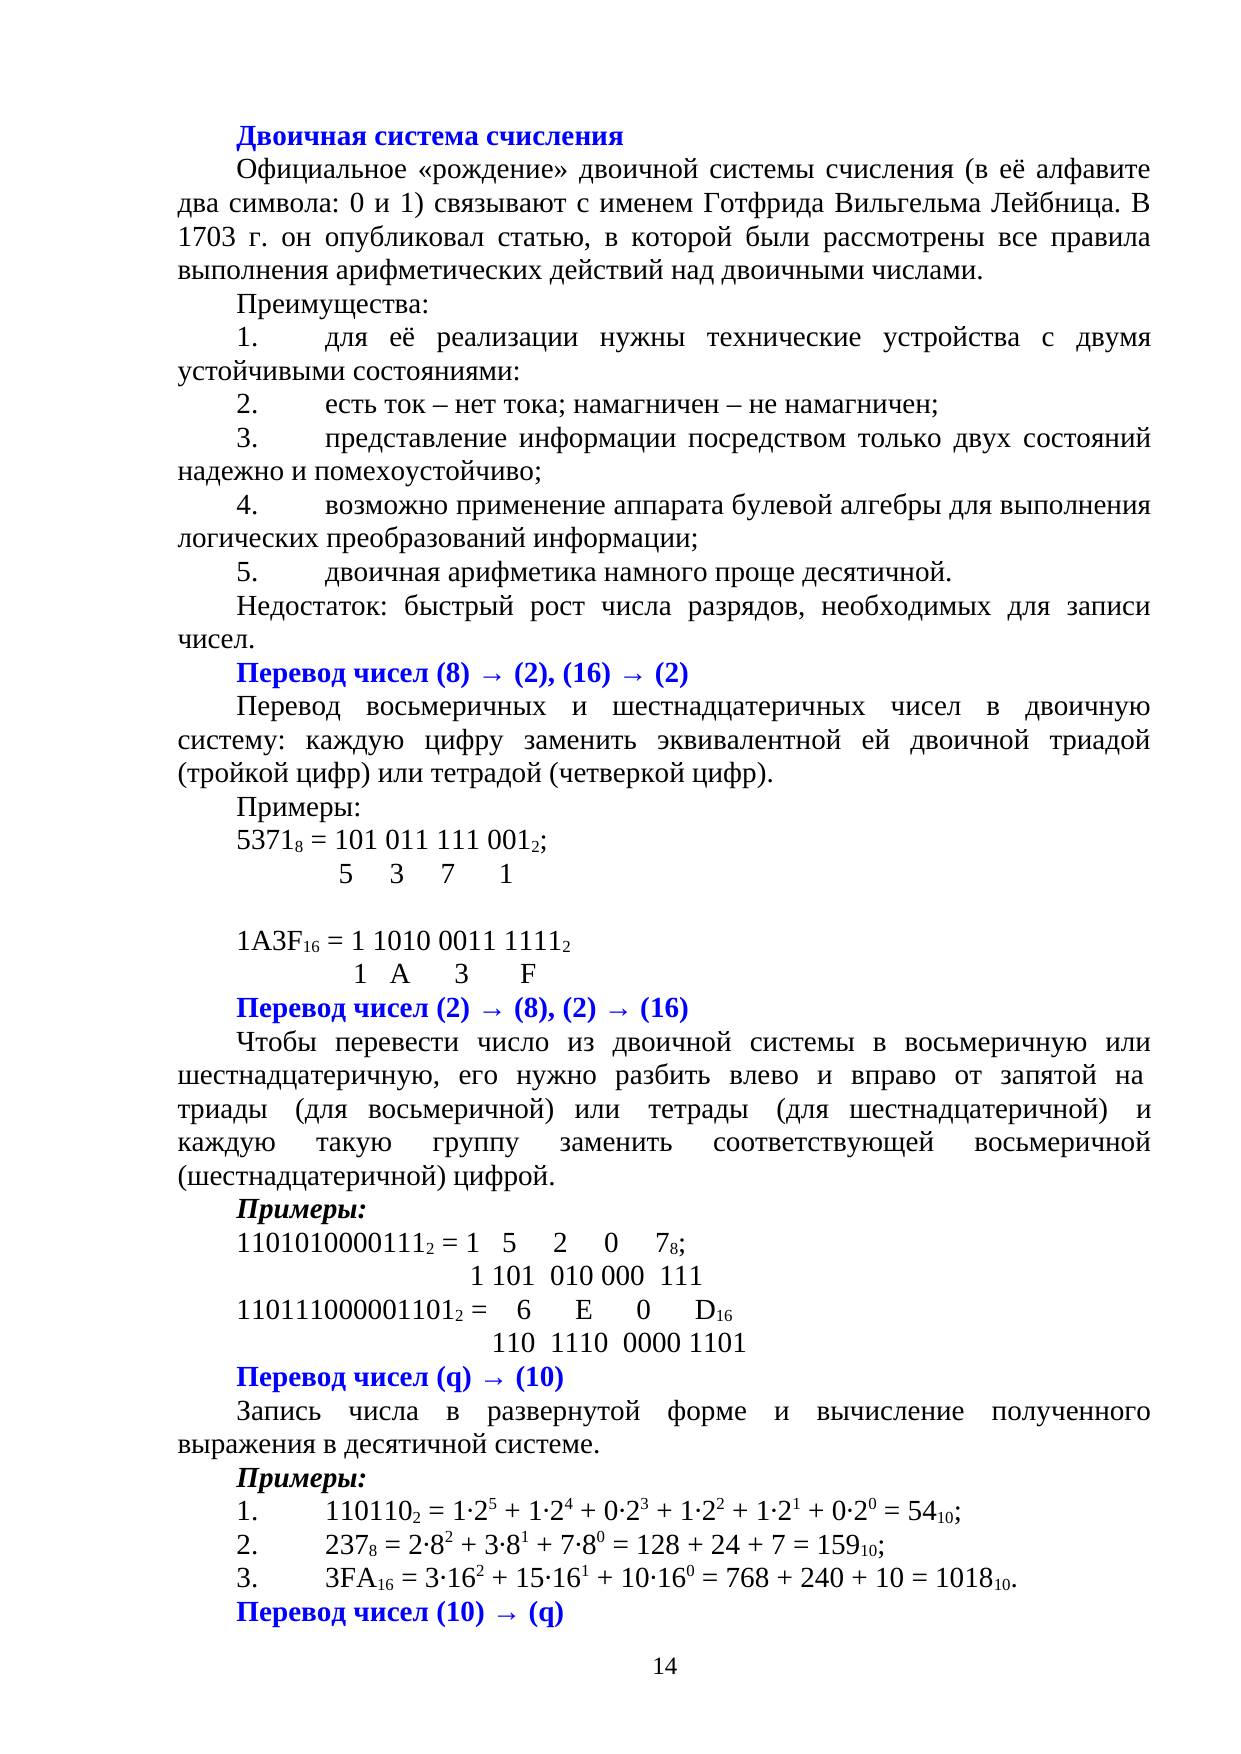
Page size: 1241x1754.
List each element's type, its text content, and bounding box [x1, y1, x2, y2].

text Недостаток: быстрый рост числа разрядов, необходимых для записи чисел. [177, 588, 1152, 655]
text Перевод восьмеричных и шестнадцатеричных чисел в двоичную систему: каждую цифру заменить эквивалентной ей двоичной триадой (тройкой цифр) или тетрадой (четверкой цифр). [177, 688, 1152, 789]
text Примеры: [177, 1460, 1152, 1493]
text 1 101 010 000 111 [177, 1258, 1152, 1292]
text Чтобы перевести число из двоичной системы в восьмеричную или шестнадцатеричную, его нужно разбить влево и вправо от запятой на триады (для восьмеричной) или тетрады (для шестнадцатеричной) и каждую такую группу заменить соответствующей восьмеричной (шестнадцатеричной) цифрой. [177, 1024, 1152, 1191]
list возможно применение аппарата булевой алгебры для выполнения логических преобразований информации; [177, 487, 1152, 554]
text 5 3 7 1 [177, 856, 1152, 889]
text 1 A 3 F [177, 957, 1152, 990]
text Перевод чисел (10) → (q) [177, 1594, 1152, 1627]
text Перевод чисел (2) → (8), (2) → (16) [177, 990, 1152, 1024]
list есть ток – нет тока; намагничен – не намагничен; [177, 386, 1152, 420]
text 110 1110 0000 1101 [177, 1326, 1152, 1359]
list 3FA16 = 3∙162 + 15∙161 + 10∙160 = 768 + 240 + 10 = 101810. [177, 1560, 1152, 1594]
list 2378 = 2∙82 + 3∙81 + 7∙80 = 128 + 24 + 7 = 15910; [177, 1527, 1152, 1560]
list представление информации посредством только двух состояний надежно и помехоустойчиво; [177, 420, 1152, 487]
text Двоичная система счисления [177, 118, 1152, 152]
list двоичная арифметика намного проще десятичной. [177, 554, 1152, 588]
text 1101110000011012 = 6 E 0 D16 [177, 1292, 1152, 1326]
text Перевод чисел (q) → (10) [177, 1359, 1152, 1393]
text Преимущества: [177, 286, 1152, 319]
text Примеры: [177, 789, 1152, 822]
text Запись числа в развернутой форме и вычисление полученного выражения в десятичной системе. [177, 1393, 1152, 1460]
text 53718 = 101 011 111 0012; [177, 822, 1152, 856]
text 1A3F16 = 1 1010 0011 11112 [177, 923, 1152, 957]
text Примеры: [177, 1191, 1152, 1225]
text 11010100001112 = 1 5 2 0 78; [177, 1225, 1152, 1258]
list 1101102 = 1∙25 + 1∙24 + 0∙23 + 1∙22 + 1∙21 + 0∙20 = 5410; [177, 1493, 1152, 1527]
list для её реализации нужны технические устройства с двумя устойчивыми состояниями: [177, 319, 1152, 386]
text Перевод чисел (8) → (2), (16) → (2) [177, 655, 1152, 688]
text Официальное «рождение» двоичной системы счисления (в её алфавите два символа: 0 и 1) связывают с именем Готфрида Вильгельма Лейбница. В 1703 г. он опубликовал статью, в которой были рассмотрены все правила выполнения арифметических действий над двоичными числами. [177, 152, 1152, 286]
